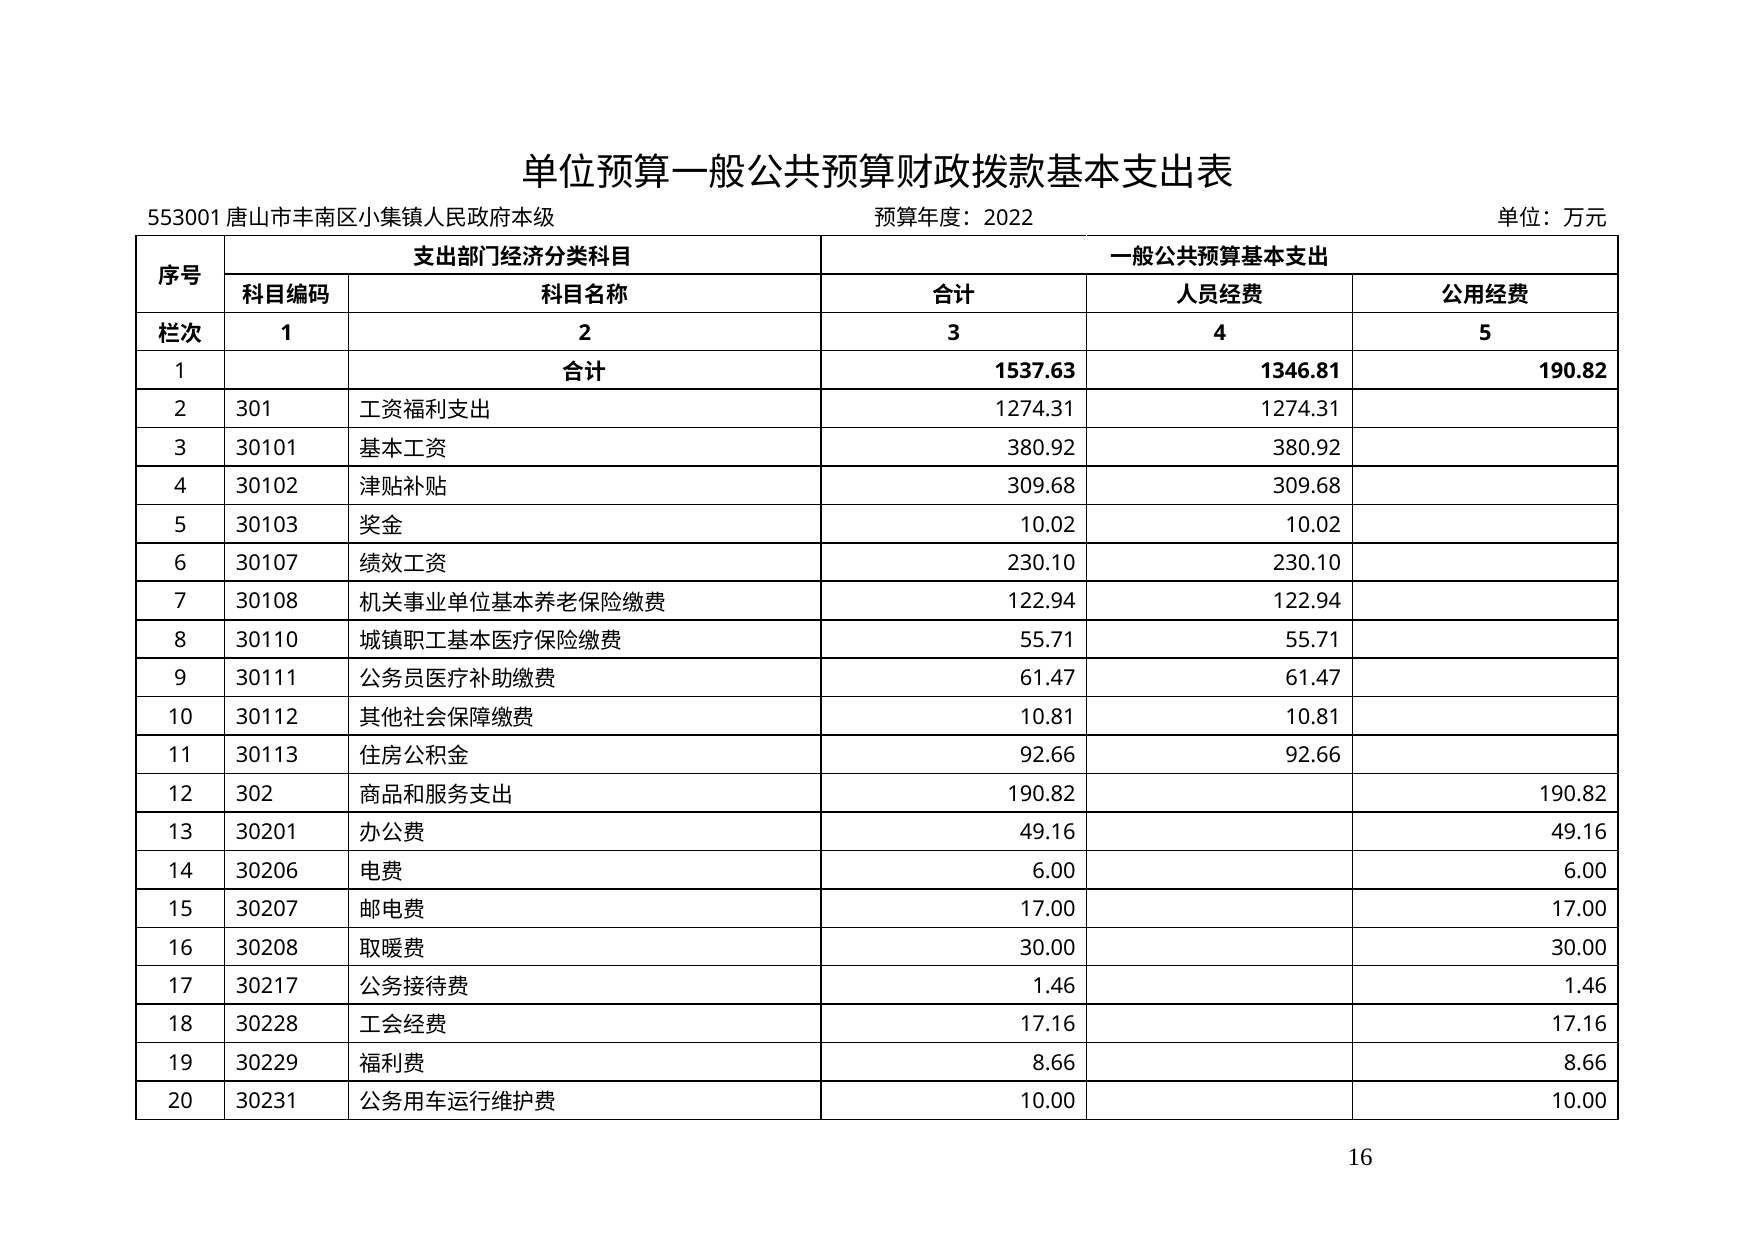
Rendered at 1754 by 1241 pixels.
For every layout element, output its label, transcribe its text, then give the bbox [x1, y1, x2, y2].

table_cell 人员经费 [1087, 275, 1352, 311]
table_cell 福利费 [349, 1043, 820, 1080]
table_cell 4 [137, 467, 224, 503]
table_cell 4 [1087, 313, 1352, 350]
table_cell 合计 [822, 275, 1086, 311]
table_cell 190.82 [1353, 774, 1617, 811]
table_cell 1.46 [822, 966, 1086, 1003]
table_cell 302 [225, 774, 348, 811]
table_cell [1353, 659, 1617, 696]
table_cell 1274.31 [822, 390, 1086, 427]
table_cell 49.16 [1353, 813, 1617, 849]
table_cell 14 [137, 851, 224, 888]
table_cell [1087, 813, 1352, 849]
table_cell 13 [137, 813, 224, 849]
table_cell 10.00 [1353, 1082, 1617, 1118]
table_cell [1353, 697, 1617, 734]
table_cell 8.66 [822, 1043, 1086, 1080]
table_cell 7 [137, 582, 224, 619]
table_cell 17.00 [1353, 890, 1617, 926]
table_cell 9 [137, 659, 224, 696]
table_cell 380.92 [1087, 428, 1352, 465]
table_header 553001唐山市丰南区小集镇人民政府本级 [137, 198, 820, 234]
table_cell 30207 [225, 890, 348, 926]
table_cell [1353, 621, 1617, 657]
table_cell 1 [137, 351, 224, 388]
table_cell 城镇职工基本医疗保险缴费 [349, 621, 820, 657]
table_cell 机关事业单位基本养老保险缴费 [349, 582, 820, 619]
table_cell 30208 [225, 928, 348, 965]
table_cell 30201 [225, 813, 348, 849]
table_cell 49.16 [822, 813, 1086, 849]
table_cell 30217 [225, 966, 348, 1003]
table_cell 支出部门经济分类科目 [225, 236, 820, 273]
table_cell 绩效工资 [349, 544, 820, 580]
table_cell 5 [1353, 313, 1617, 350]
table_cell 30206 [225, 851, 348, 888]
table_cell 10.00 [822, 1082, 1086, 1118]
table_cell 10.02 [1087, 505, 1352, 542]
table_cell 1537.63 [822, 351, 1086, 388]
table_cell 15 [137, 890, 224, 926]
table_cell 190.82 [1353, 351, 1617, 388]
table_cell 55.71 [822, 621, 1086, 657]
table_cell 工资福利支出 [349, 390, 820, 427]
table_cell [1087, 1005, 1352, 1042]
table_cell 30229 [225, 1043, 348, 1080]
table_cell 10.81 [822, 697, 1086, 734]
table_cell 30113 [225, 736, 348, 773]
table_cell [1087, 851, 1352, 888]
table_cell 6.00 [1353, 851, 1617, 888]
table_cell 办公费 [349, 813, 820, 849]
table_cell 公用经费 [1353, 275, 1617, 311]
table_cell 3 [137, 428, 224, 465]
table_cell 30108 [225, 582, 348, 619]
table_cell 30231 [225, 1082, 348, 1118]
table_cell 工会经费 [349, 1005, 820, 1042]
table_cell [1087, 966, 1352, 1003]
table_cell 30228 [225, 1005, 348, 1042]
table_cell [1353, 467, 1617, 503]
table_cell 122.94 [822, 582, 1086, 619]
table_cell 5 [137, 505, 224, 542]
table_cell 30111 [225, 659, 348, 696]
table_cell 17.00 [822, 890, 1086, 926]
table_cell 230.10 [1087, 544, 1352, 580]
table_cell [1353, 505, 1617, 542]
table_cell 1346.81 [1087, 351, 1352, 388]
table_cell [1087, 928, 1352, 965]
table_cell 8 [137, 621, 224, 657]
table_cell 津贴补贴 [349, 467, 820, 503]
table_cell 基本工资 [349, 428, 820, 465]
table_cell [1087, 774, 1352, 811]
table_cell 12 [137, 774, 224, 811]
table_cell 公务接待费 [349, 966, 820, 1003]
table_cell 其他社会保障缴费 [349, 697, 820, 734]
table_cell 10.02 [822, 505, 1086, 542]
table_cell 11 [137, 736, 224, 773]
table_cell 309.68 [822, 467, 1086, 503]
table_cell 1 [225, 313, 348, 350]
table_cell 16 [137, 928, 224, 965]
table_cell 合计 [349, 351, 820, 388]
table_cell 18 [137, 1005, 224, 1042]
table_cell 30102 [225, 467, 348, 503]
table_cell [1087, 1043, 1352, 1080]
table_cell 邮电费 [349, 890, 820, 926]
table_cell 17.16 [1353, 1005, 1617, 1042]
table_cell 10 [137, 697, 224, 734]
table_cell 230.10 [822, 544, 1086, 580]
table_cell 6 [137, 544, 224, 580]
table_cell 17 [137, 966, 224, 1003]
table_cell 奖金 [349, 505, 820, 542]
table_cell 公务用车运行维护费 [349, 1082, 820, 1118]
table_cell [1353, 736, 1617, 773]
table_cell 190.82 [822, 774, 1086, 811]
table_cell 30.00 [1353, 928, 1617, 965]
table_cell 309.68 [1087, 467, 1352, 503]
table_cell 1274.31 [1087, 390, 1352, 427]
table_cell 30.00 [822, 928, 1086, 965]
table_cell [1353, 582, 1617, 619]
table_cell [1353, 390, 1617, 427]
table_cell 序号 [137, 236, 224, 311]
table_cell 3 [822, 313, 1086, 350]
table_cell 科目名称 [349, 275, 820, 311]
table_cell 30103 [225, 505, 348, 542]
table_cell [1087, 890, 1352, 926]
table_cell 科目编码 [225, 275, 348, 311]
table_cell [1353, 544, 1617, 580]
table_cell 61.47 [1087, 659, 1352, 696]
table_cell 1.46 [1353, 966, 1617, 1003]
table_cell 30107 [225, 544, 348, 580]
table_cell 92.66 [822, 736, 1086, 773]
table_cell 92.66 [1087, 736, 1352, 773]
table_cell 一般公共预算基本支出 [822, 236, 1617, 273]
table_cell 19 [137, 1043, 224, 1080]
table_cell 30110 [225, 621, 348, 657]
table_cell 取暖费 [349, 928, 820, 965]
table_cell 栏次 [137, 313, 224, 350]
table_cell 电费 [349, 851, 820, 888]
table_cell [225, 351, 348, 388]
table_cell 55.71 [1087, 621, 1352, 657]
table_header 预算年度：2022 [822, 198, 1086, 234]
table_cell 380.92 [822, 428, 1086, 465]
table_header 单位：万元 [1087, 198, 1617, 234]
table_cell 6.00 [822, 851, 1086, 888]
table_cell 301 [225, 390, 348, 427]
table_cell 30101 [225, 428, 348, 465]
table_cell 住房公积金 [349, 736, 820, 773]
table_cell 17.16 [822, 1005, 1086, 1042]
table_cell [1087, 1082, 1352, 1118]
text 单位预算一般公共预算财政拨款基本支出表 [106, 142, 1648, 196]
table_cell 61.47 [822, 659, 1086, 696]
table_cell 公务员医疗补助缴费 [349, 659, 820, 696]
table_cell [1353, 428, 1617, 465]
table_cell 商品和服务支出 [349, 774, 820, 811]
table_cell 8.66 [1353, 1043, 1617, 1080]
table_cell 2 [349, 313, 820, 350]
table_cell 20 [137, 1082, 224, 1118]
table_cell 122.94 [1087, 582, 1352, 619]
table_cell 2 [137, 390, 224, 427]
table_cell 30112 [225, 697, 348, 734]
table_cell 10.81 [1087, 697, 1352, 734]
